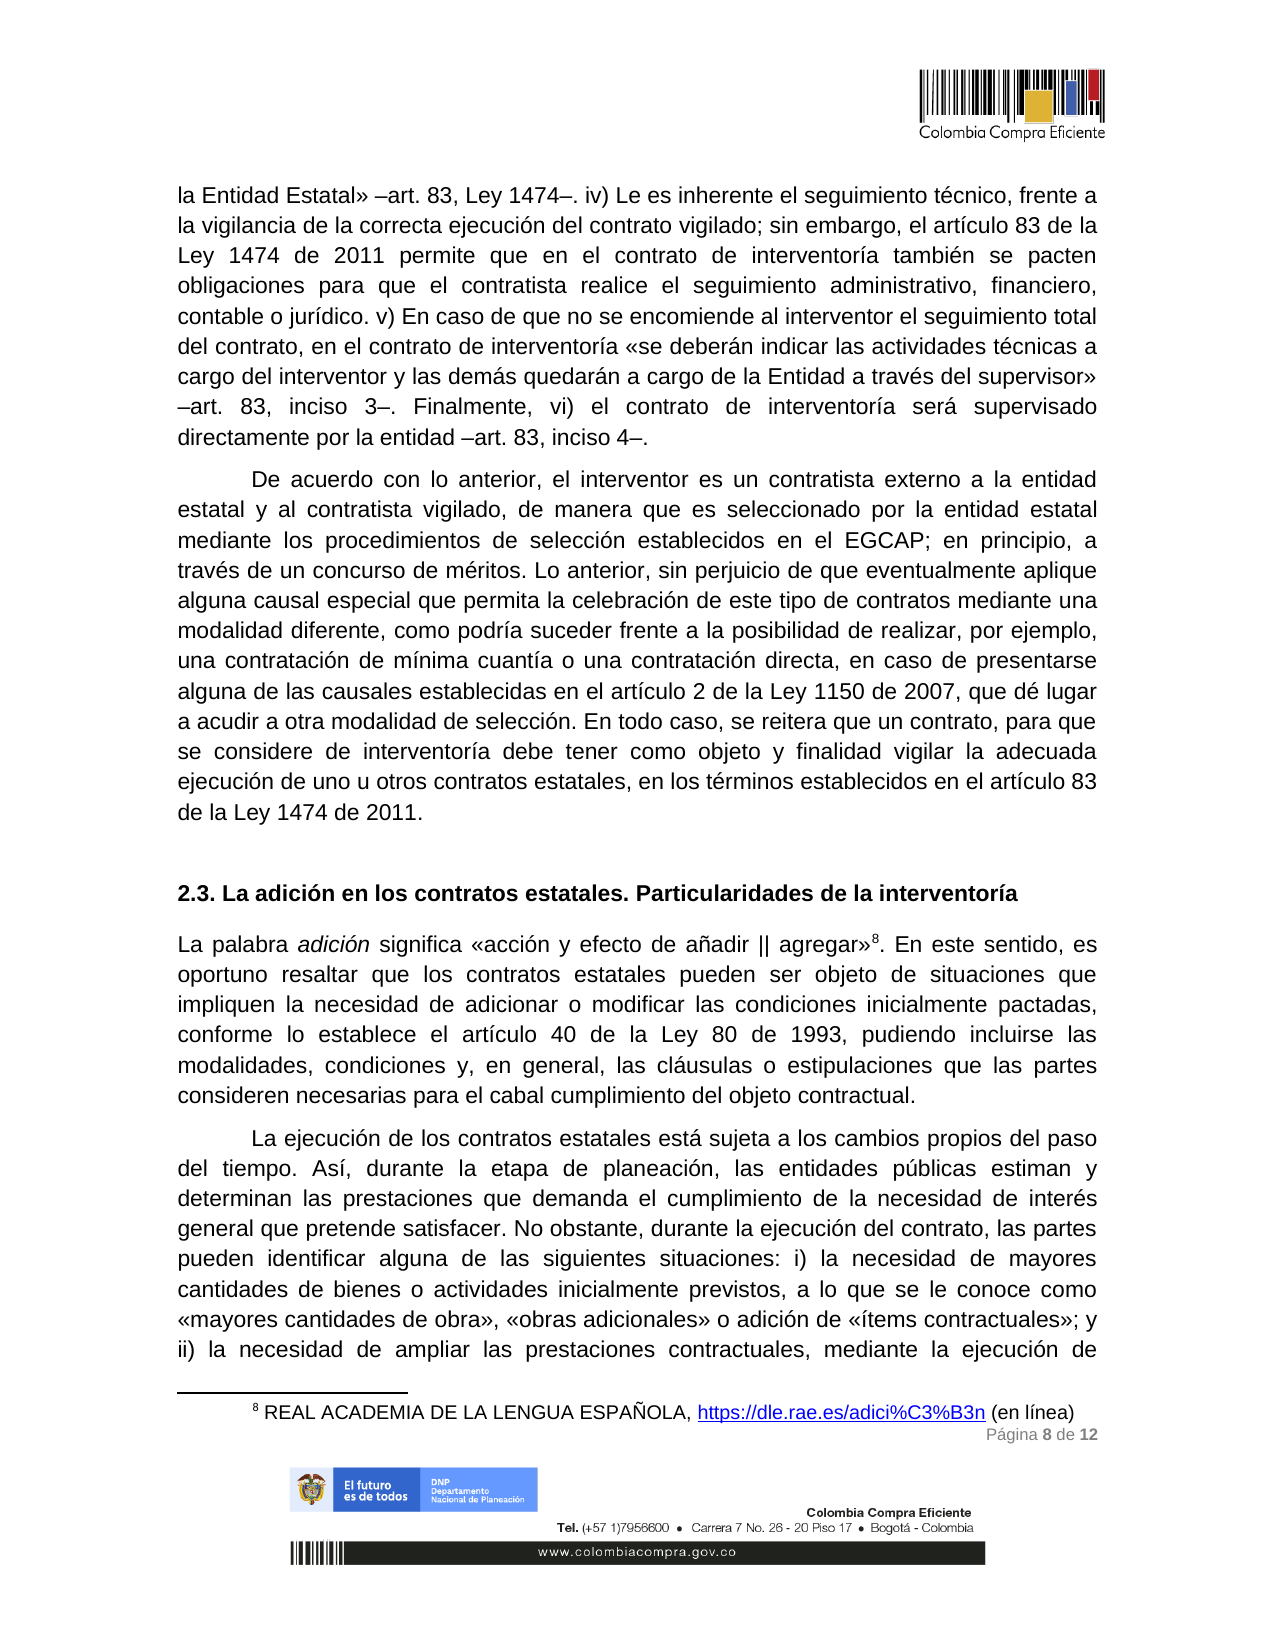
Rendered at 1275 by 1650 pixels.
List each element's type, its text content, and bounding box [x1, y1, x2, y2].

picture [908, 63, 1115, 149]
text La palabra adición significa «acción y efecto de añadir || agregar». En este sentido, es oportuno resaltar que los contratos estatales pueden ser objeto de situaciones que impliquen la necesidad de adicionar o modificar las condiciones inicialmente pactadas, conforme lo establece el artículo 40 de la Ley 80 de 1993, pudiendo incluirse las modalidades, condiciones y, en general, las cláusulas o estipulaciones que las partes consideren necesarias para el cabal cumplimiento del objeto contractual. [177, 931, 1098, 1108]
text De acuerdo con lo anterior, el interventor es un contratista externo a la entidad estatal y al contratista vigilado, de manera que es seleccionado por la entidad estatal mediante los procedimientos de selección establecidos en el EGCAP; en principio, a través de un concurso de méritos. Lo anterior, sin perjuicio de que eventualmente aplique alguna causal especial que permita la celebración de este tipo de contratos mediante una modalidad diferente, como podría suceder frente a la posibilidad de realizar, por ejemplo, una contratación de mínima cuantía o una contratación directa, en caso de presentarse alguna de las causales establecidas en el artículo 2 de la Ley 1150 de 2007, que dé lugar a acudir a otra modalidad de selección. En todo caso, se reitera que un contrato, para que se considere de interventoría debe tener como objeto y finalidad vigilar la adecuada ejecución de uno u otros contratos estatales, en los términos establecidos en el artículo 83 de la Ley 1474 de 2011. [177, 466, 1098, 825]
text 2.3. La adición en los contratos estatales. Particularidades de la interventoría [177, 880, 1098, 906]
picture [289, 1467, 986, 1565]
